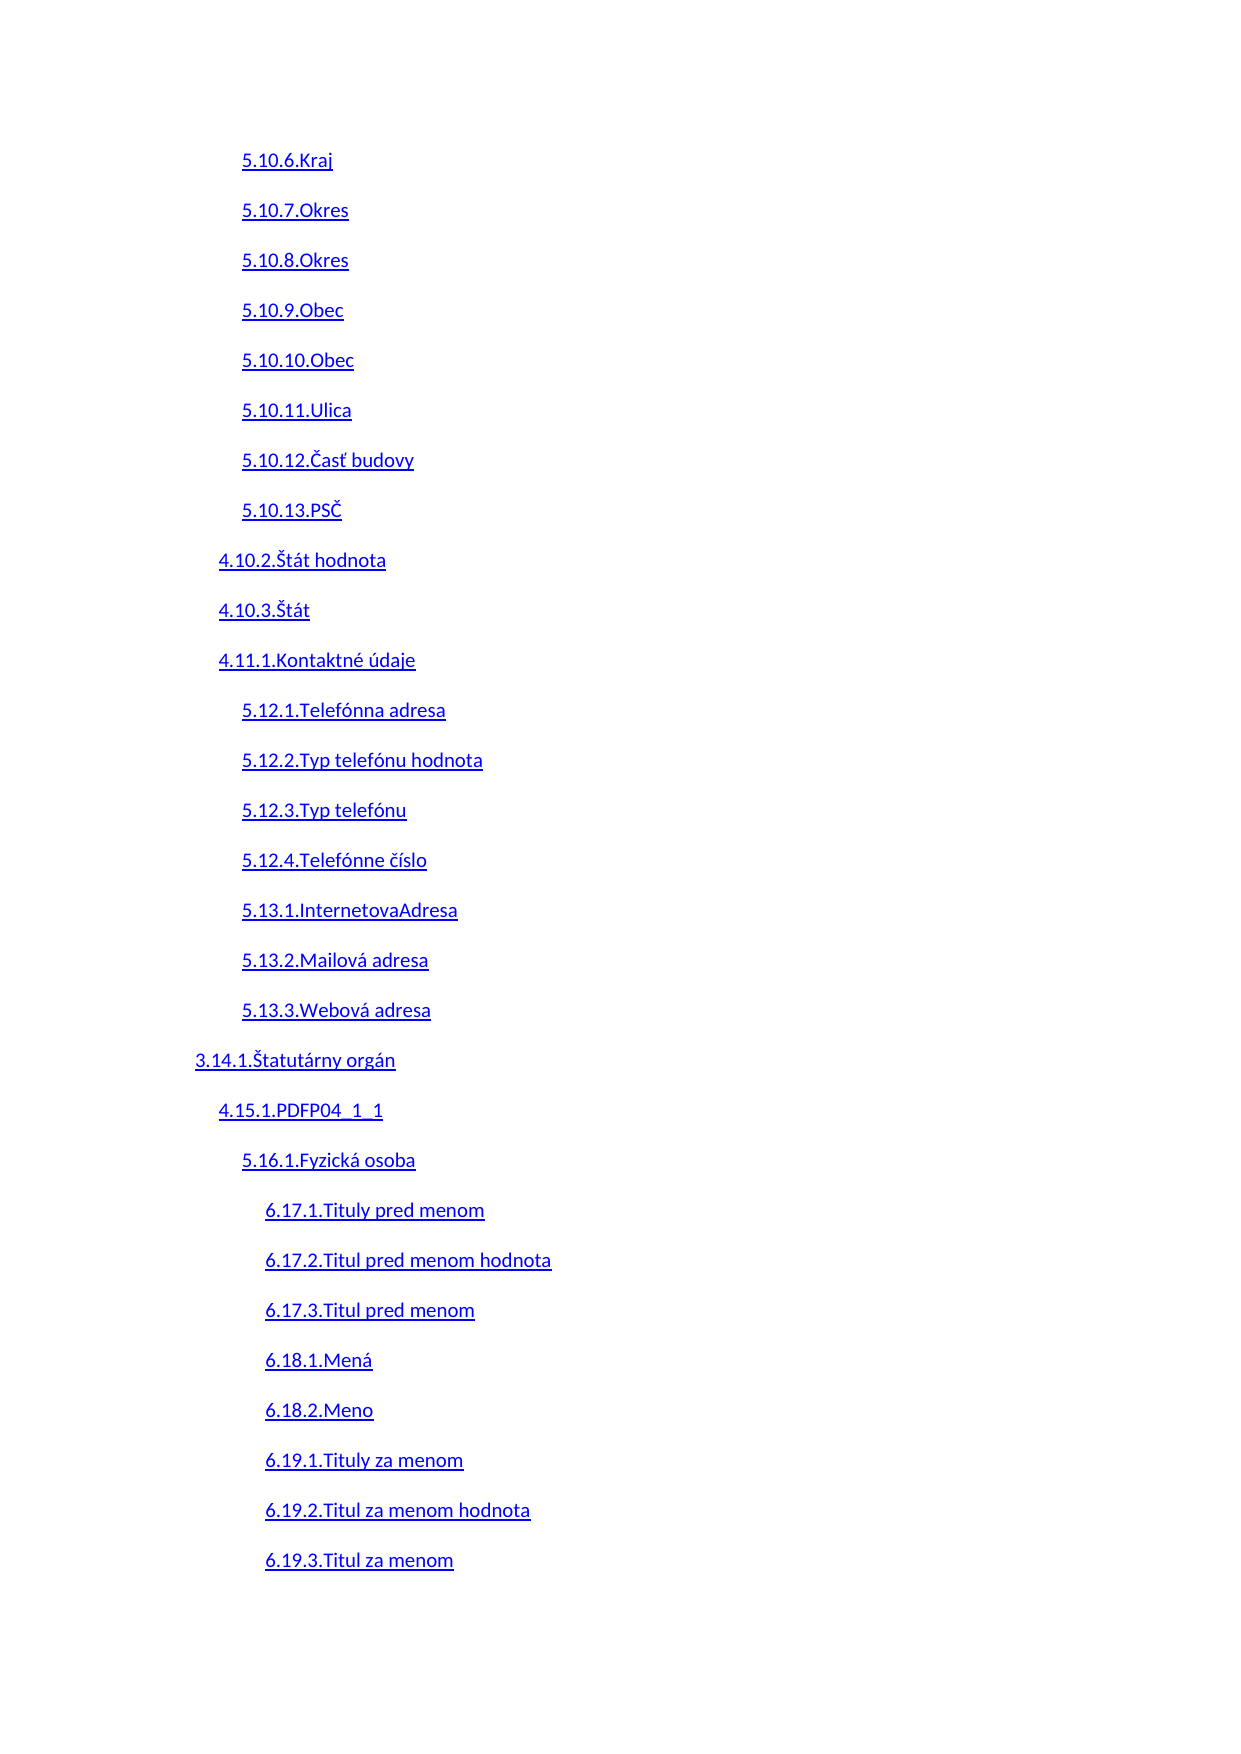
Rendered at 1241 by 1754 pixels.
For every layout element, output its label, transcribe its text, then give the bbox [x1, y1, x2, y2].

text 5.12.2.Typ telefónu hodnota [148, 748, 1093, 773]
text 5.12.1.Telefónna adresa [148, 698, 1093, 723]
text 5.12.3.Typ telefónu [148, 798, 1093, 823]
text 6.17.1.Tituly pred menom [148, 1198, 1093, 1223]
text 5.16.1.Fyzická osoba [148, 1148, 1093, 1173]
text 5.10.12.Časť budovy [148, 448, 1093, 473]
text 6.17.3.Titul pred menom [148, 1298, 1093, 1323]
text 4.11.1.Kontaktné údaje [148, 648, 1093, 673]
text 5.13.3.Webová adresa [148, 998, 1093, 1023]
text 6.19.3.Titul za menom [148, 1548, 1093, 1573]
text 5.10.11.Ulica [148, 398, 1093, 423]
text 5.10.9.Obec [148, 298, 1093, 323]
text 5.13.2.Mailová adresa [148, 948, 1093, 973]
text 6.19.2.Titul za menom hodnota [148, 1498, 1093, 1523]
text 5.10.8.Okres [148, 248, 1093, 273]
text 5.10.10.Obec [148, 348, 1093, 373]
text 4.15.1.PDFP04_1_1 [148, 1098, 1093, 1123]
text 5.10.7.Okres [148, 198, 1093, 223]
text 6.19.1.Tituly za menom [148, 1448, 1093, 1473]
text 4.10.2.Štát hodnota [148, 548, 1093, 573]
text 5.13.1.InternetovaAdresa [148, 898, 1093, 923]
text 5.10.13.PSČ [148, 498, 1093, 523]
text 6.18.2.Meno [148, 1398, 1093, 1423]
text 5.12.4.Telefónne číslo [148, 848, 1093, 873]
text 6.18.1.Mená [148, 1348, 1093, 1373]
text 4.10.3.Štát [148, 598, 1093, 623]
text 6.17.2.Titul pred menom hodnota [148, 1248, 1093, 1273]
text 3.14.1.Štatutárny orgán [148, 1048, 1093, 1073]
text 5.10.6.Kraj [148, 148, 1093, 173]
